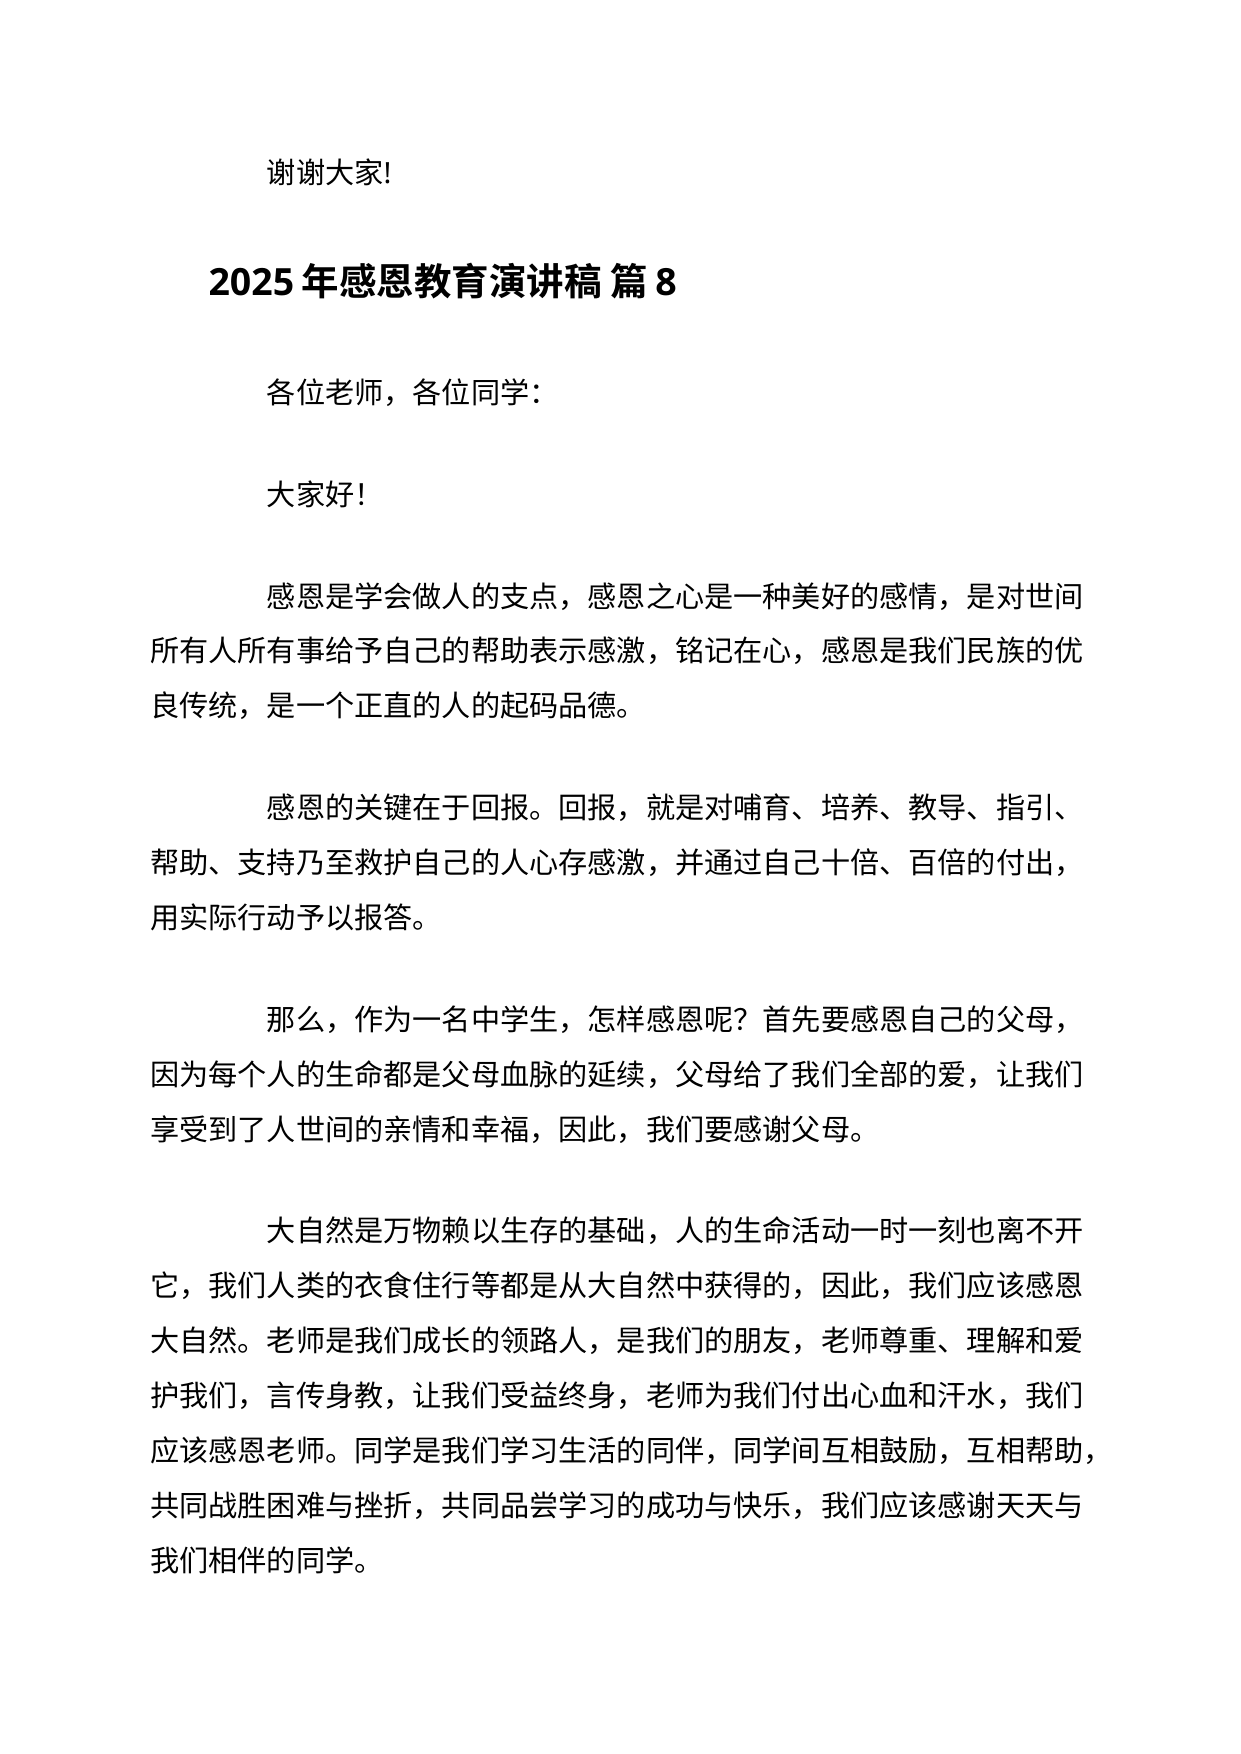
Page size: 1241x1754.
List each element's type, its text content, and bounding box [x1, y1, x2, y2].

text 谢谢大家! [150, 150, 1090, 192]
text 各位老师，各位同学： [150, 369, 1090, 412]
text 大家好！ [150, 471, 1090, 514]
text 感恩的关键在于回报。回报，就是对哺育、培养、教导、指引、帮助、支持乃至救护自己的人心存感激，并通过自己十倍、百倍的付出，用实际行动予以报答。 [150, 785, 1090, 937]
text 大自然是万物赖以生存的基础，人的生命活动一时一刻也离不开它，我们人类的衣食住行等都是从大自然中获得的，因此，我们应该感恩大自然。老师是我们成长的领路人，是我们的朋友，老师尊重、理解和爱护我们，言传身教，让我们受益终身，老师为我们付出心血和汗水，我们应该感恩老师。同学是我们学习生活的同伴，同学间互相鼓励，互相帮助，共同战胜困难与挫折，共同品尝学习的成功与快乐，我们应该感谢天天与我们相伴的同学。 [150, 1208, 1090, 1579]
text 2025年感恩教育演讲稿 篇8 [150, 252, 1090, 306]
text 那么，作为一名中学生，怎样感恩呢？首先要感恩自己的父母，因为每个人的生命都是父母血脉的延续，父母给了我们全部的爱，让我们享受到了人世间的亲情和幸福，因此，我们要感谢父母。 [150, 996, 1090, 1148]
text 感恩是学会做人的支点，感恩之心是一种美好的感情，是对世间所有人所有事给予自己的帮助表示感激，铭记在心，感恩是我们民族的优良传统，是一个正直的人的起码品德。 [150, 573, 1090, 725]
